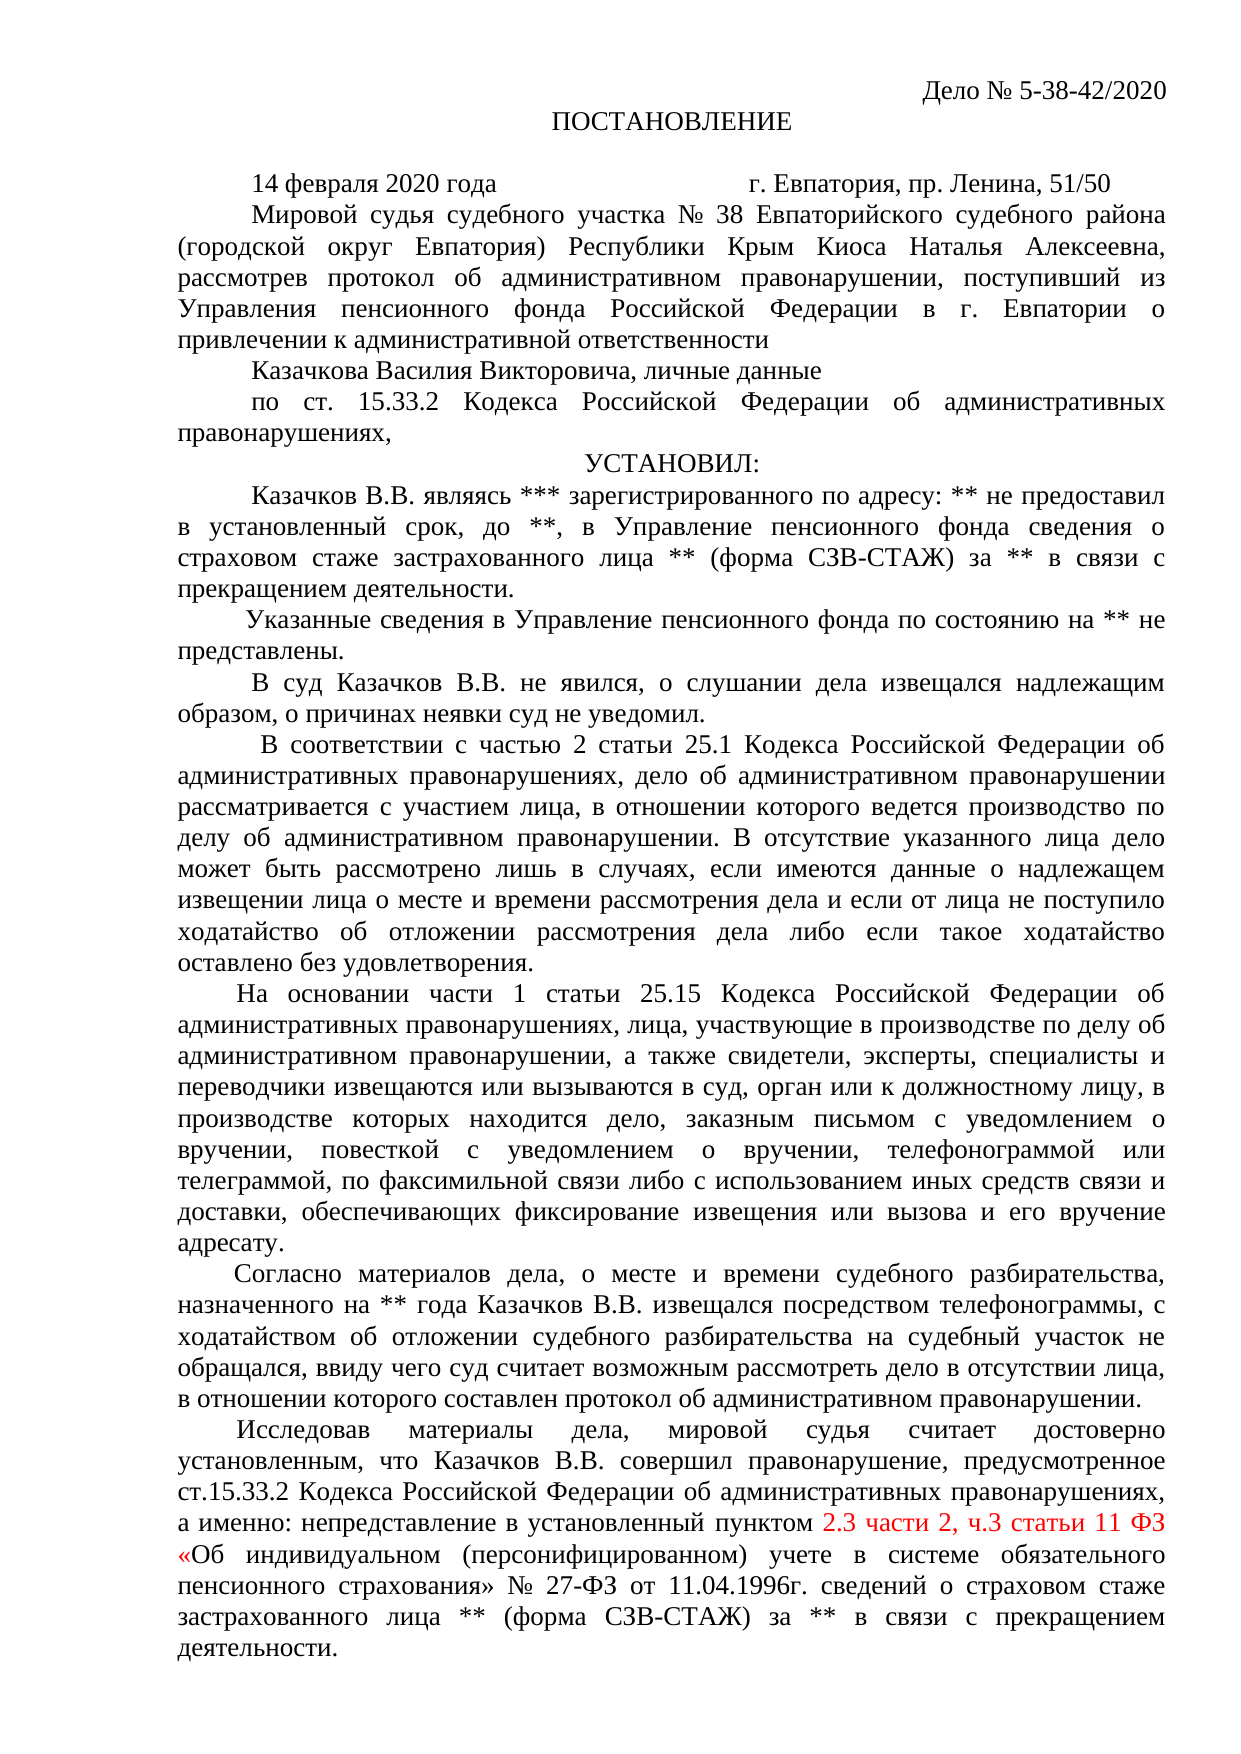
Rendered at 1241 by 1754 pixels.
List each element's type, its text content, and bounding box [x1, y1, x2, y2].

text Казачкова Василия Викторовича, личные данные [177, 354, 1167, 385]
text В соответствии с частью 2 статьи 25.1 Кодекса Российской Федерации об административных правонарушениях, дело об административном правонарушении рассматривается с участием лица, в отношении которого ведется производство по делу об административном правонарушении. В отсутствие указанного лица дело может быть рассмотрено лишь в случаях, если имеются данные о надлежащем извещении лица о месте и времени рассмотрения дела и если от лица не поступило ходатайство об отложении рассмотрения дела либо если такое ходатайство оставлено без удовлетворения. [177, 728, 1167, 977]
text 14 февраля 2020 года г. Евпатория, пр. Ленина, 51/50 [177, 167, 1167, 198]
text Указанные сведения в Управление пенсионного фонда по состоянию на ** не представлены. [177, 603, 1167, 666]
text Исследовав материалы дела, мировой судья считает достоверно установленным, что Казачков В.В. совершил правонарушение, предусмотренное ст.15.33.2 Кодекса Российской Федерации об административных правонарушениях, а именно: непредставление в установленный пунктом 2.3 части 2, ч.3 статьи 11 ФЗ «Об индивидуальном (персонифицированном) учете в системе обязательного пенсионного страхования» № 27-ФЗ от 11.04.1996г. сведений о страховом стаже застрахованного лица ** (форма СЗВ-СТАЖ) за ** в связи с прекращением деятельности. [177, 1413, 1167, 1662]
text УСТАНОВИЛ: [177, 448, 1167, 479]
text На основании части 1 статьи 25.15 Кодекса Российской Федерации об административных правонарушениях, лица, участвующие в производстве по делу об административном правонарушении, а также свидетели, эксперты, специалисты и переводчики извещаются или вызываются в суд, орган или к должностному лицу, в производстве которых находится дело, заказным письмом с уведомлением о вручении, повесткой с уведомлением о вручении, телефонограммой или телеграммой, по факсимильной связи либо с использованием иных средств связи и доставки, обеспечивающих фиксирование извещения или вызова и его вручение адресату. [177, 977, 1167, 1257]
text Мировой судья судебного участка № 38 Евпаторийского судебного района (городской округ Евпатория) Республики Крым Киоса Наталья Алексеевна, рассмотрев протокол об административном правонарушении, поступивший из Управления пенсионного фонда Российской Федерации в г. Евпатории о привлечении к административной ответственности [177, 198, 1167, 354]
text ПОСТАНОВЛЕНИЕ [177, 105, 1167, 136]
text по ст. 15.33.2 Кодекса Российской Федерации об административных правонарушениях, [177, 385, 1167, 448]
text Согласно материалов дела, о месте и времени судебного разбирательства, назначенного на ** года Казачков В.В. извещался посредством телефонограммы, с ходатайством об отложении судебного разбирательства на судебный участок не обращался, ввиду чего суд считает возможным рассмотреть дело в отсутствии лица, в отношении которого составлен протокол об административном правонарушении. [177, 1257, 1167, 1413]
text Казачков В.В. являясь *** зарегистрированного по адресу: ** не предоставил в установленный срок, до **, в Управление пенсионного фонда сведения о страховом стаже застрахованного лица ** (форма СЗВ-СТАЖ) за ** в связи с прекращением деятельности. [177, 479, 1167, 603]
text В суд Казачков В.В. не явился, о слушании дела извещался надлежащим образом, о причинах неявки суд не уведомил. [177, 666, 1167, 728]
text Дело № 5-38-42/2020 [177, 74, 1167, 105]
